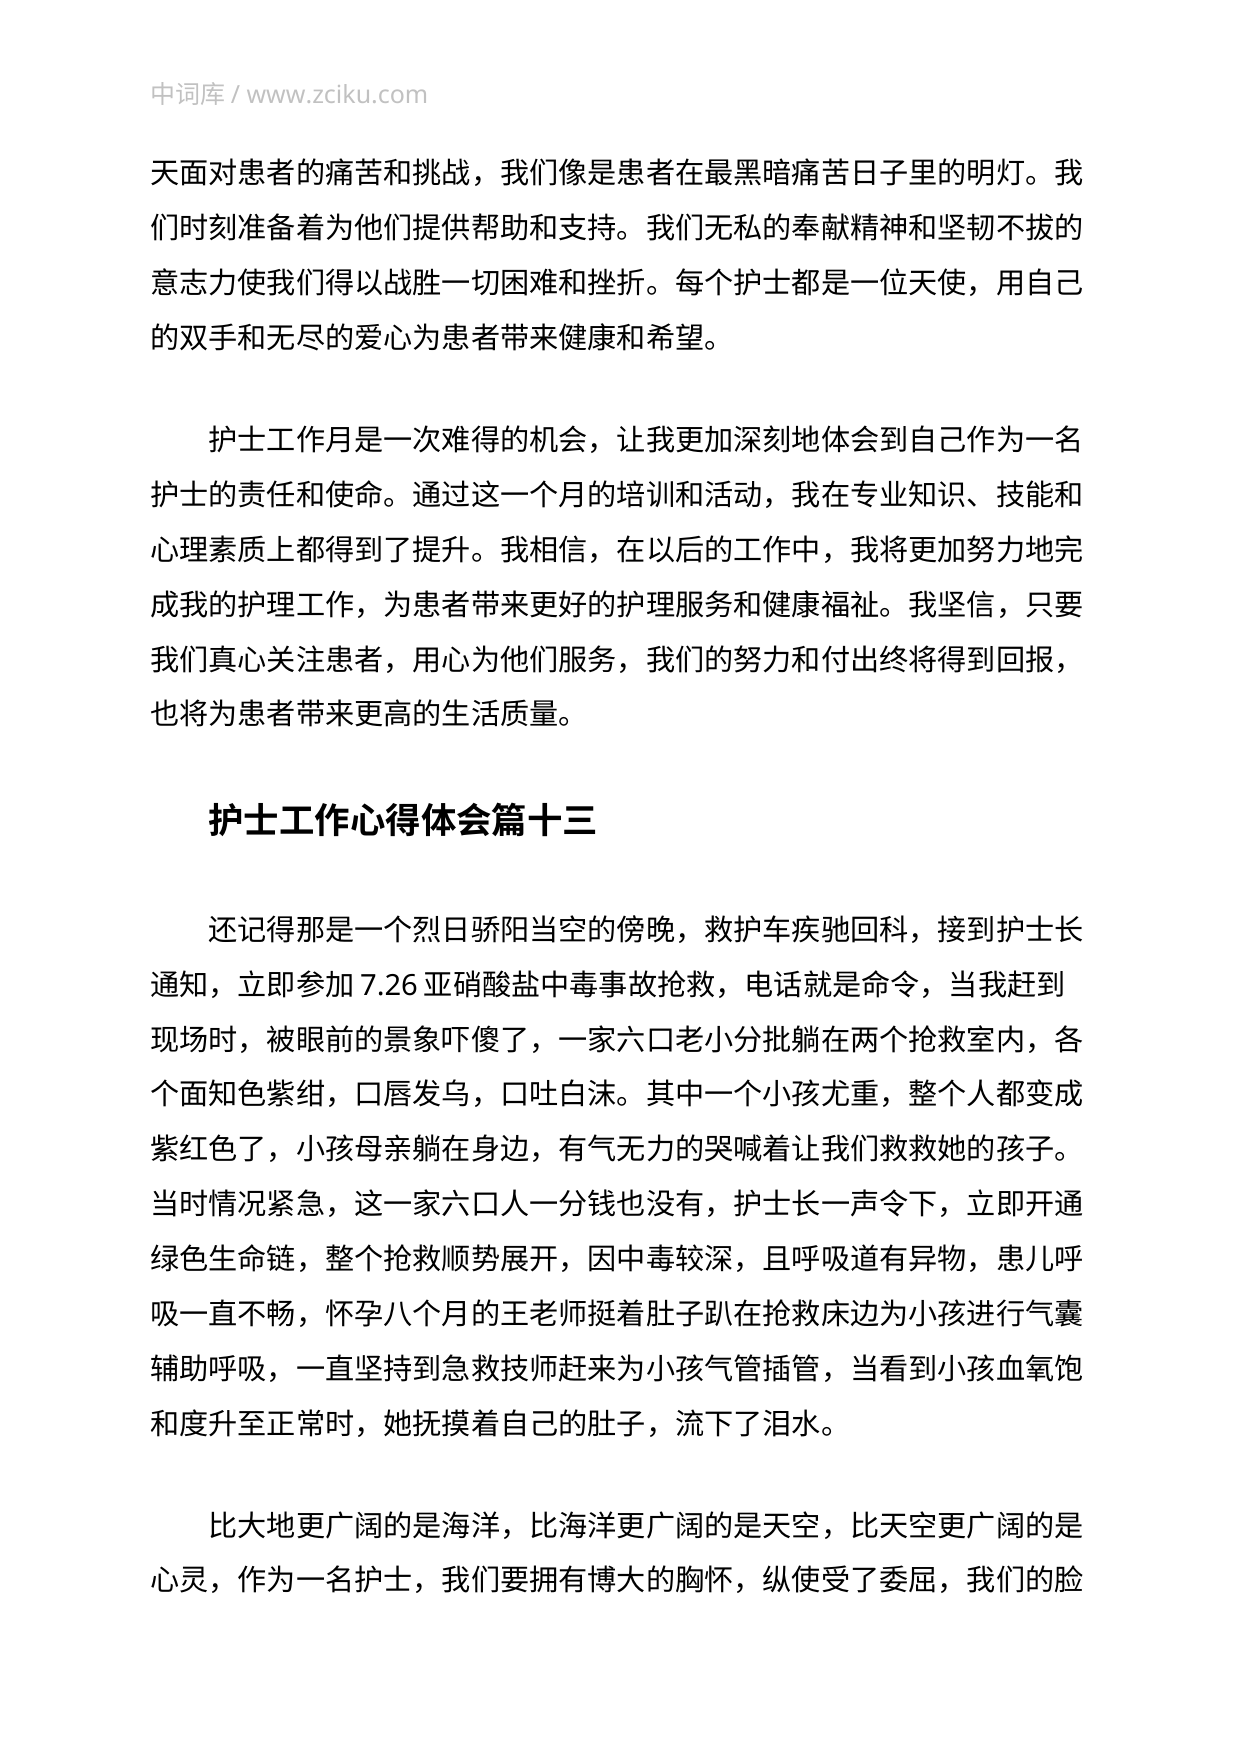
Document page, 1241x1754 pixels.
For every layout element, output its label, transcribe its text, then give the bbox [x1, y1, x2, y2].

text 护士工作月是一次难得的机会，让我更加深刻地体会到自己作为一名护士的责任和使命。通过这一个月的培训和活动，我在专业知识、技能和心理素质上都得到了提升。我相信，在以后的工作中，我将更加努力地完成我的护理工作，为患者带来更好的护理服务和健康福祉。我坚信，只要我们真心关注患者，用心为他们服务，我们的努力和付出终将得到回报，也将为患者带来更高的生活质量。 [150, 416, 1090, 733]
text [150, 150, 1090, 357]
text 还记得那是一个烈日骄阳当空的傍晚，救护车疾驰回科，接到护士长通知，立即参加7.26亚硝酸盐中毒事故抢救，电话就是命令，当我赶到现场时，被眼前的景象吓傻了，一家六口老小分批躺在两个抢救室内，各个面知色紫绀，口唇发乌，口吐白沫。其中一个小孩尤重，整个人都变成紫红色了，小孩母亲躺在身边，有气无力的哭喊着让我们救救她的孩子。当时情况紧急，这一家六口人一分钱也没有，护士长一声令下，立即开通绿色生命链，整个抢救顺势展开，因中毒较深，且呼吸道有异物，患儿呼吸一直不畅，怀孕八个月的王老师挺着肚子趴在抢救床边为小孩进行气囊辅助呼吸，一直坚持到急救技师赶来为小孩气管插管，当看到小孩血氧饱和度升至正常时，她抚摸着自己的肚子，流下了泪水。 [150, 906, 1090, 1443]
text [150, 1502, 1090, 1599]
text 护士工作心得体会篇十三 [150, 793, 1090, 844]
